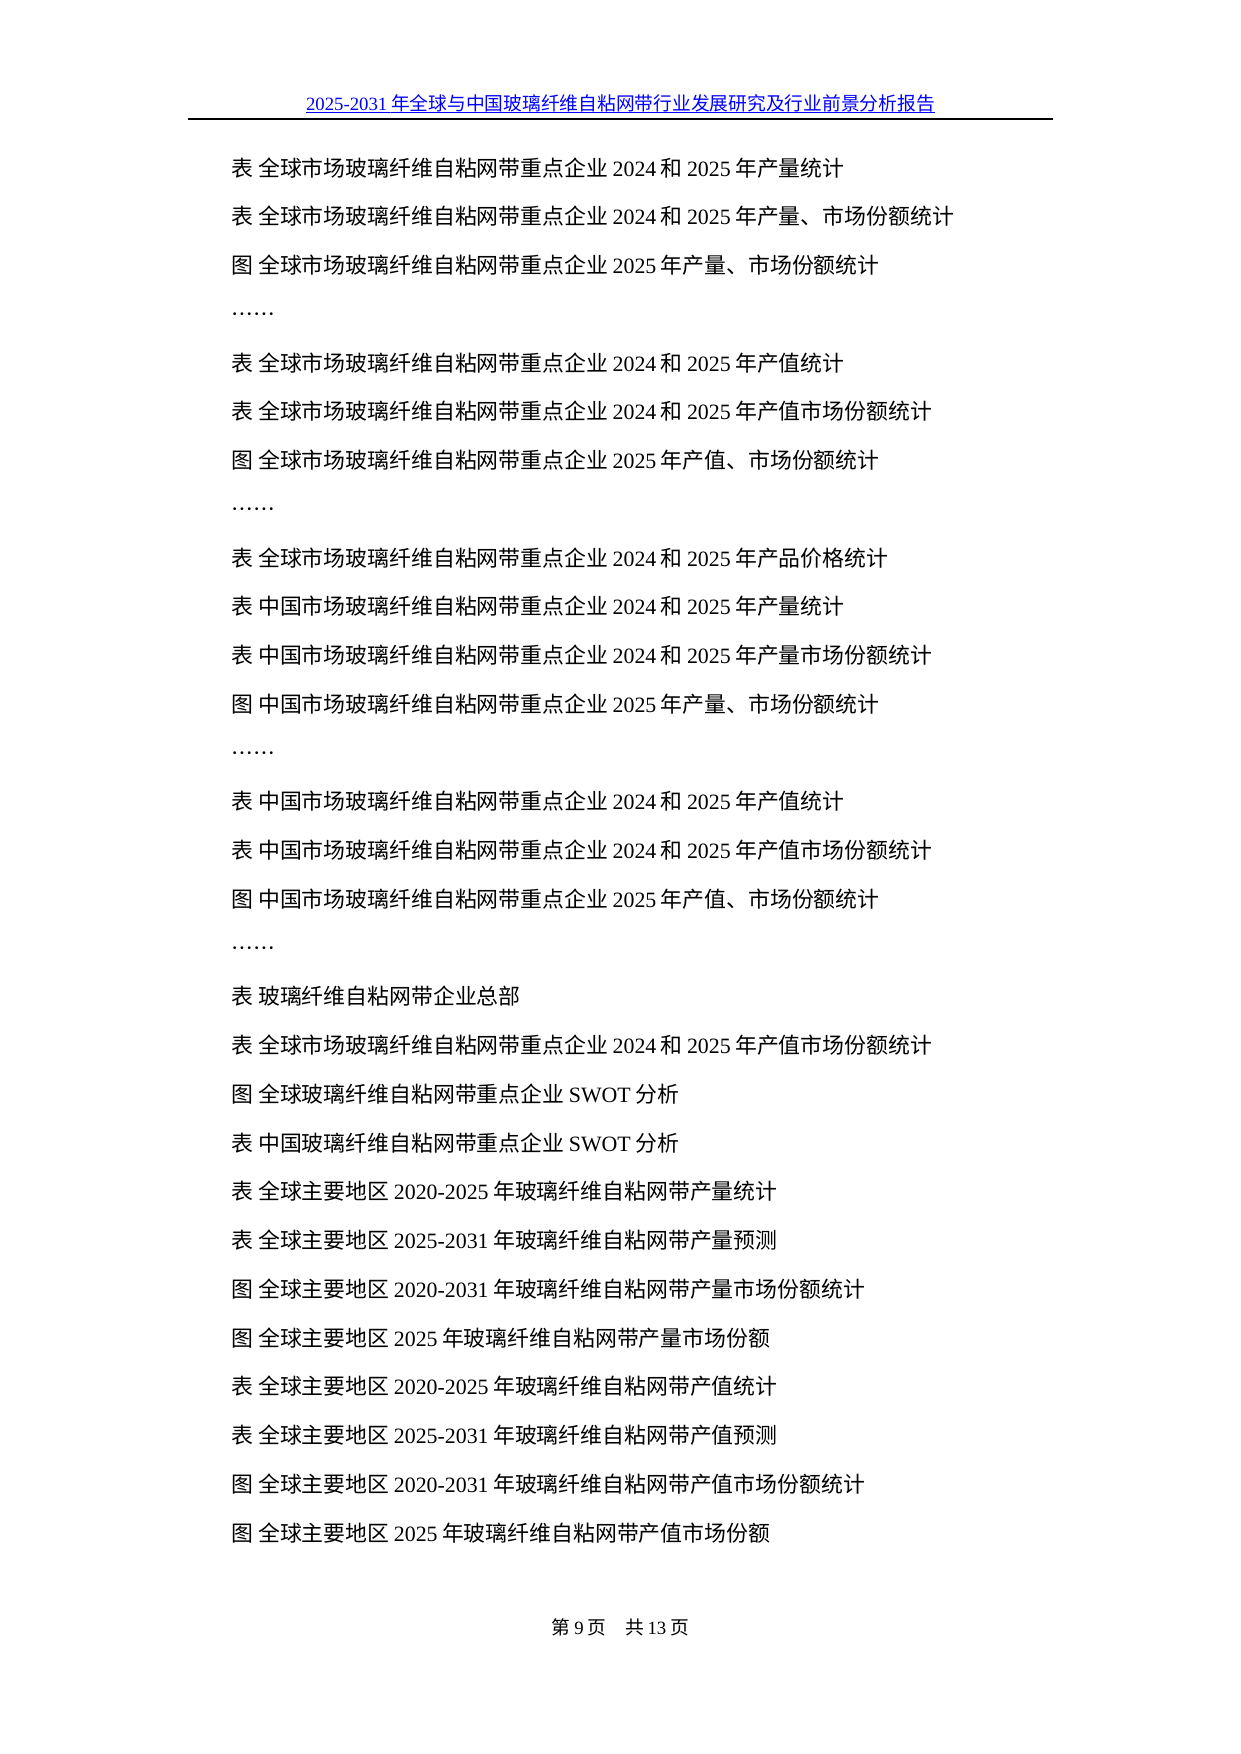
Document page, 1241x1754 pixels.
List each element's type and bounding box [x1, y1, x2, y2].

text [187, 150, 1053, 1548]
